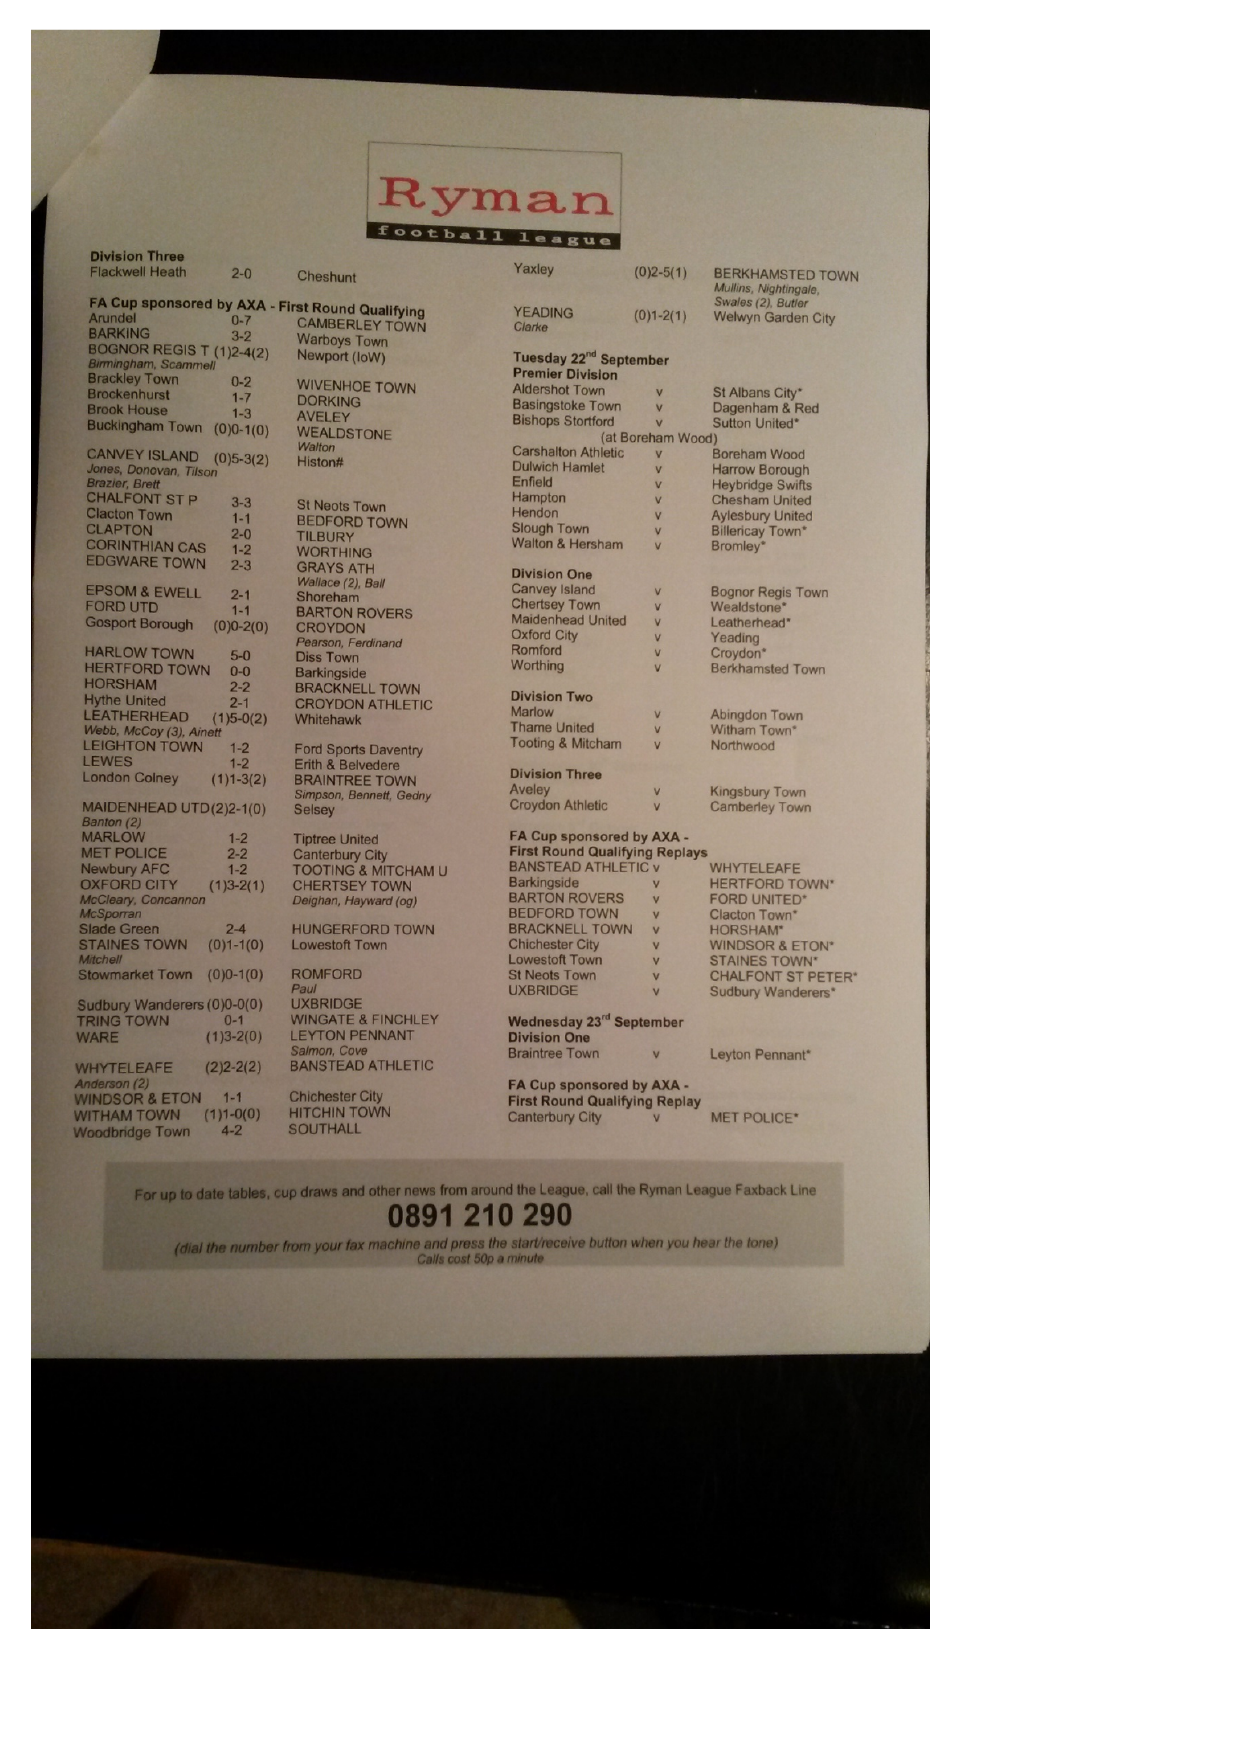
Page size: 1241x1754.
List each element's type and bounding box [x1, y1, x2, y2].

picture [32, 31, 930, 1629]
